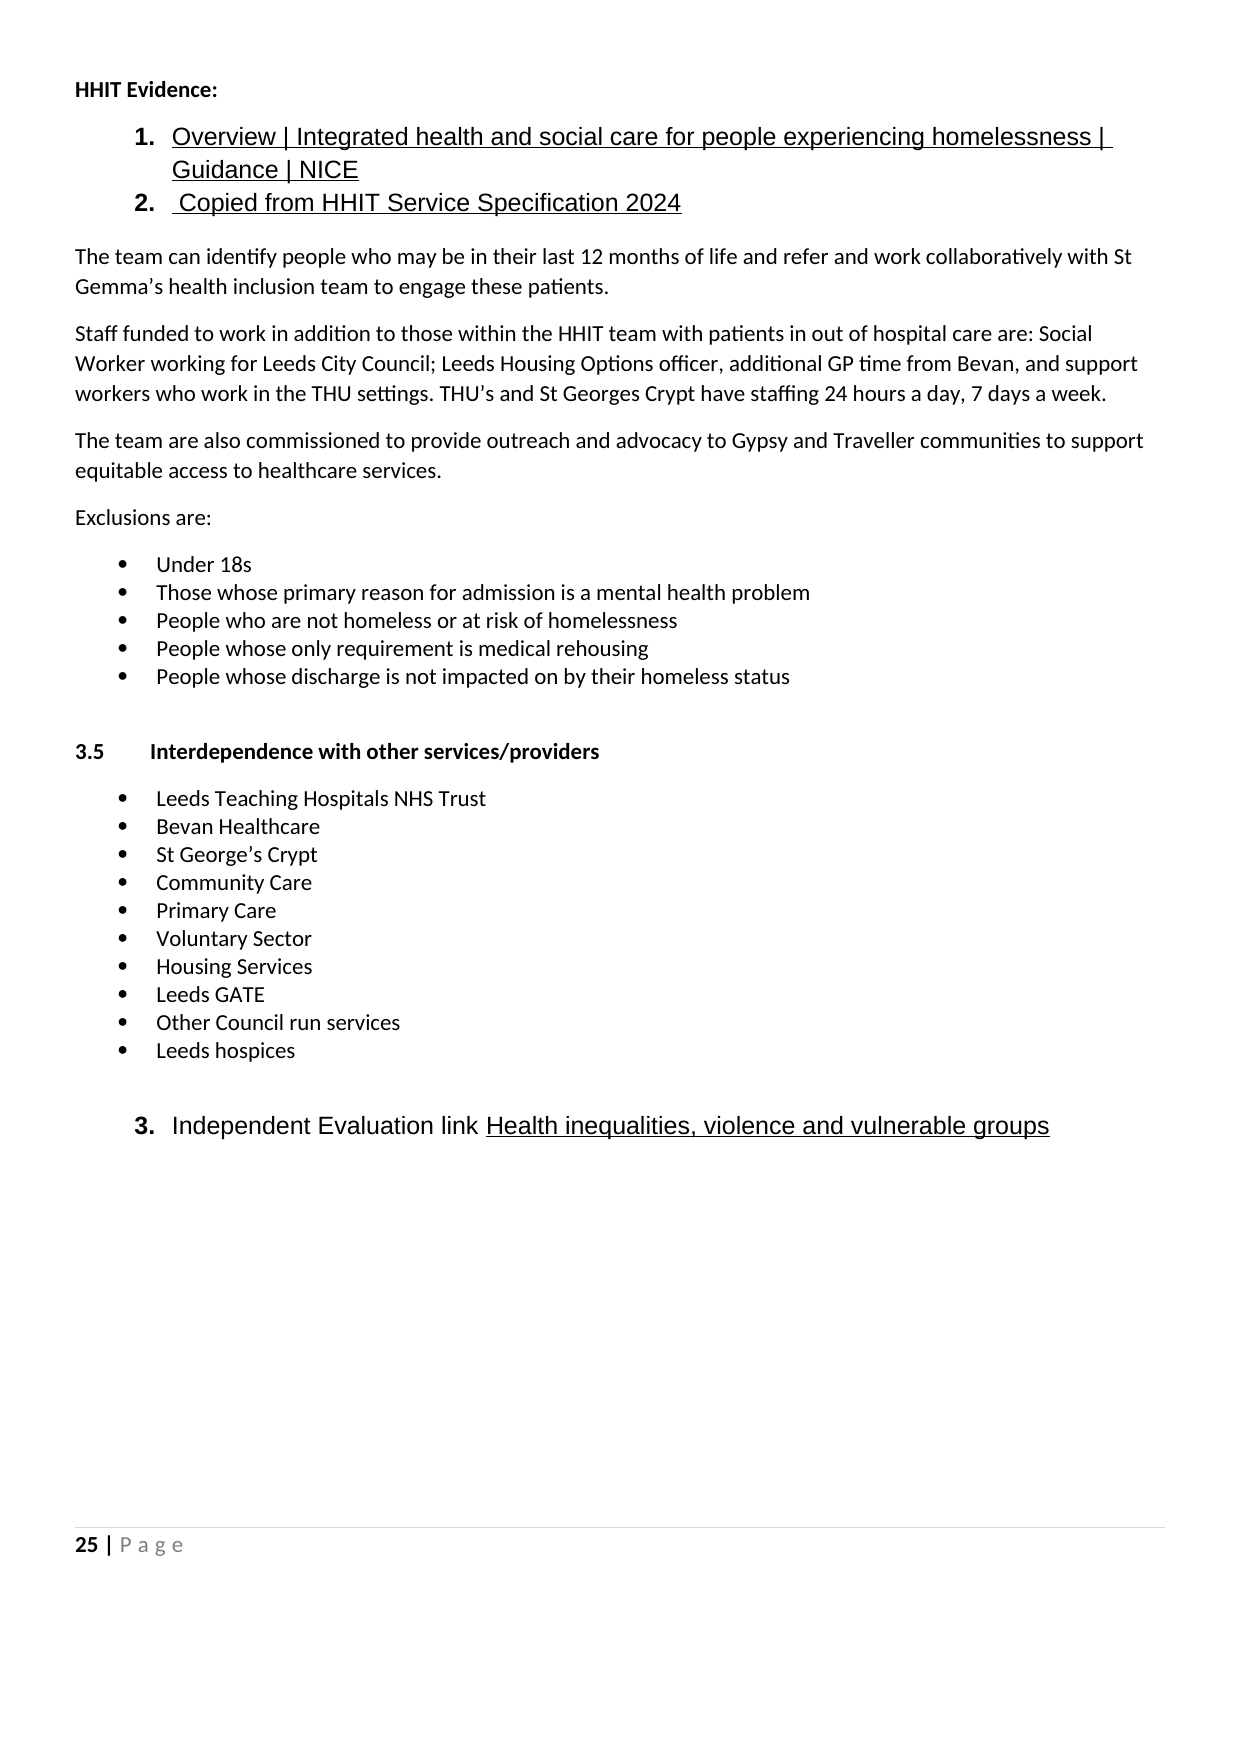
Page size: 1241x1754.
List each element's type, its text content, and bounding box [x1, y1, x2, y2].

list Primary Care [119, 896, 1165, 924]
list Leeds hospices [119, 1036, 1165, 1064]
list People who are not homeless or at risk of homelessness [119, 606, 1165, 634]
list Bevan Healthcare [119, 812, 1165, 840]
list People whose only requirement is medical rehousing [119, 634, 1165, 662]
list Copied from HHIT Service Specification 2024 [134, 188, 1165, 217]
list Independent Evaluation link Health inequalities, violence and vulnerable groups [134, 1111, 1165, 1140]
list Other Council run services [119, 1008, 1165, 1036]
text The team can identify people who may be in their last 12 months of life and refer and work collaboratively with St Gemma’s health inclusion team to engage these patients. [75, 242, 1165, 300]
list St George’s Crypt [119, 840, 1165, 868]
list Leeds Teaching Hospitals NHS Trust [119, 784, 1165, 812]
list Community Care [119, 868, 1165, 896]
text Staff funded to work in addition to those within the HHIT team with patients in out of hospital care are: Social Worker working for Leeds City Council; Leeds Housing Options officer, additional GP time from Bevan, and support workers who work in the THU settings. THU’s and St Georges Crypt have staffing 24 hours a day, 7 days a week. [75, 319, 1165, 407]
list Overview | Integrated health and social care for people experiencing homelessness | Guidance | NICE [134, 122, 1165, 184]
list Housing Services [119, 952, 1165, 980]
text The team are also commissioned to provide outreach and advocacy to Gypsy and Traveller communities to support equitable access to healthcare services. [75, 426, 1165, 484]
list Those whose primary reason for admission is a mental health problem [119, 578, 1165, 606]
list Under 18s [119, 550, 1165, 578]
list Voluntary Sector [119, 924, 1165, 952]
text 3.5 Interdependence with other services/providers [75, 737, 1165, 765]
text Exclusions are: [75, 503, 1165, 531]
list Leeds GATE [119, 980, 1165, 1008]
text HHIT Evidence: [75, 75, 1165, 103]
list People whose discharge is not impacted on by their homeless status [119, 662, 1165, 690]
